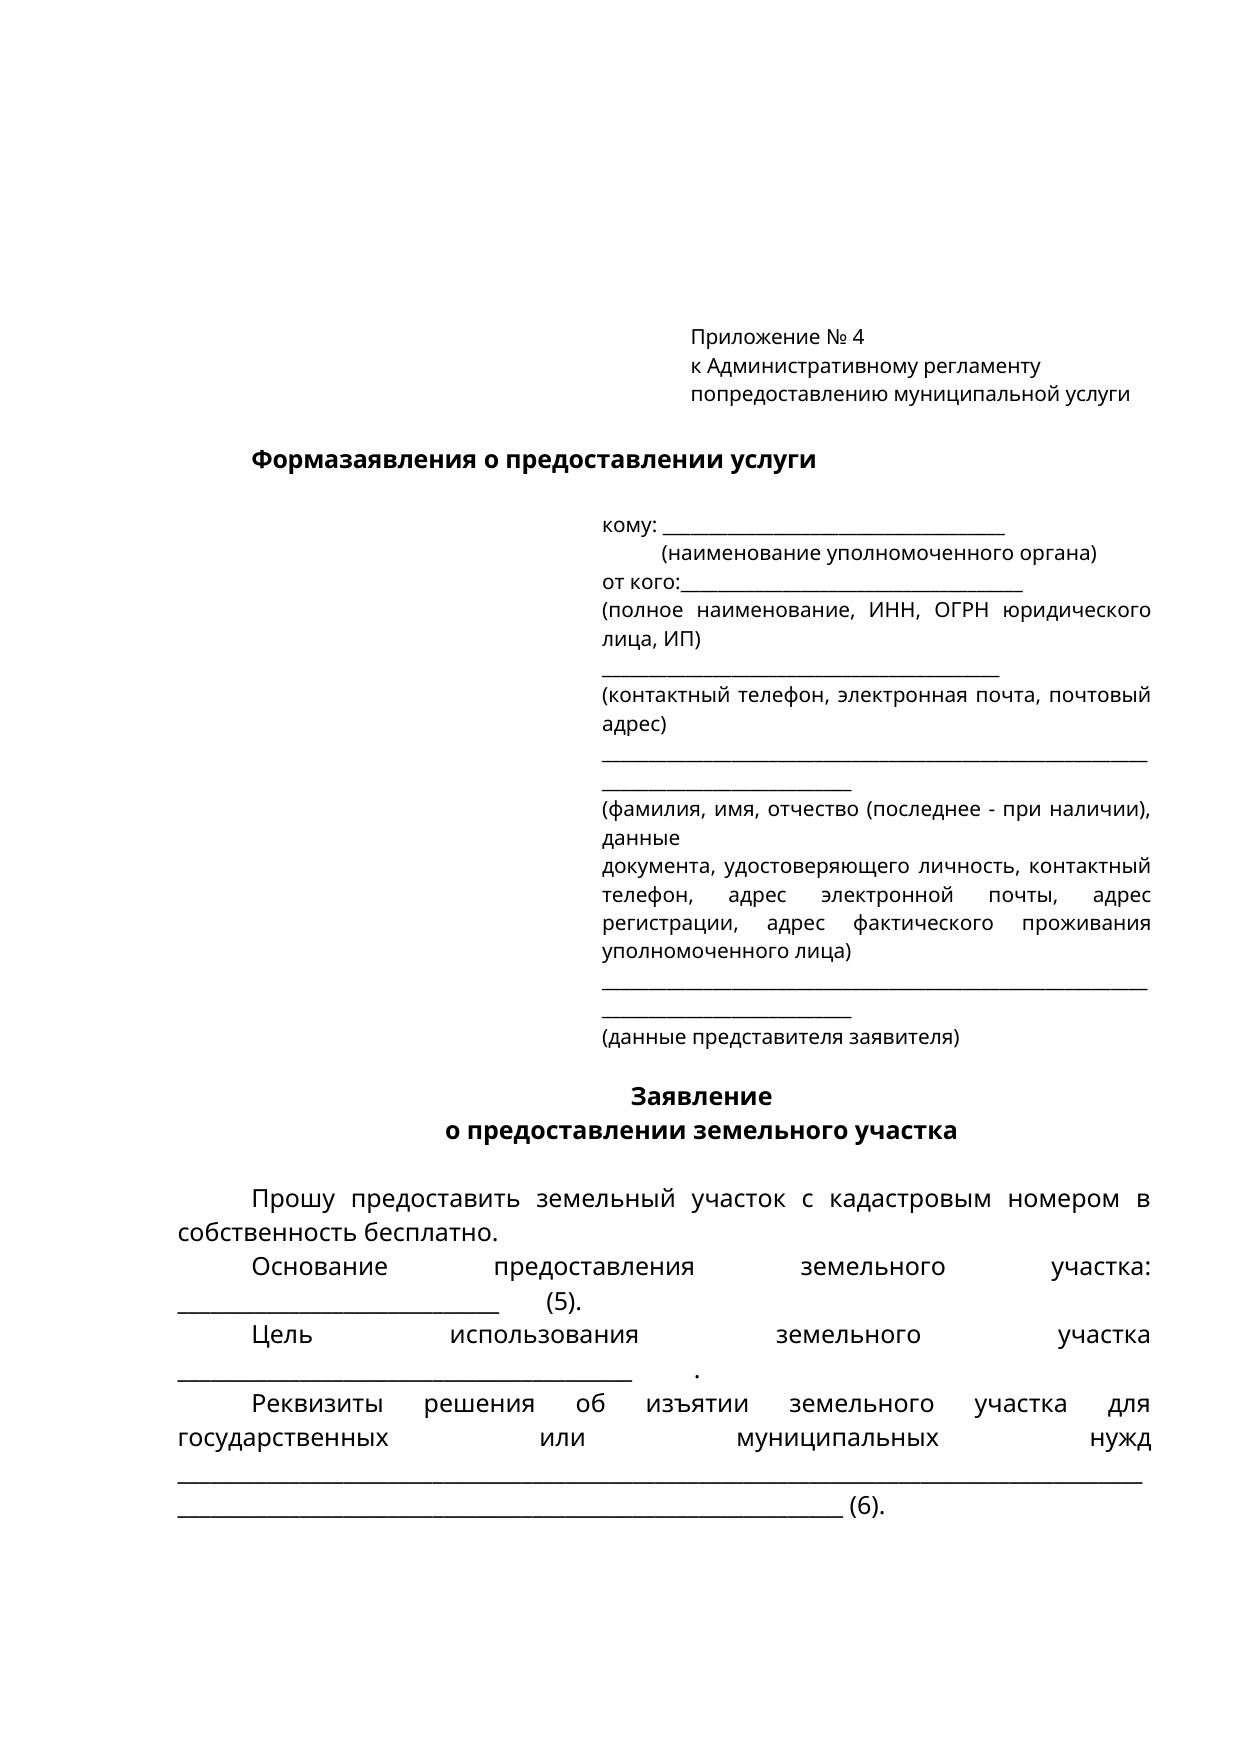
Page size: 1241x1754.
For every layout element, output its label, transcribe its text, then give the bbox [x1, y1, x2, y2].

table_header кому: _____________________________________ (наименование уполномоченного органа) от кого:_____________________________________ (полное наименование, ИНН, ОГРН юридического лица, ИП) ___________________________________________ (контактный телефон, электронная почта, почтовый адрес) ______________________________________________________________________________________ (фамилия, имя, отчество (последнее - при наличии), данные документа, удостоверяющего личность, контактный телефон, адрес электронной почты, адрес регистрации, адрес фактического проживания уполномоченного лица) ______________________________________________________________________________________ (данные представителя заявителя) [591, 510, 1163, 1079]
table_header Приложение № 4 к Административному регламенту попредоставлению муниципальной услуги [679, 323, 1163, 408]
text Цель использования земельного участка _________________________________________ . [177, 1317, 1152, 1385]
text Прошу предоставить земельный участок с кадастровым номером в собственность бесплатно. [177, 1181, 1152, 1249]
text Формазаявления о предоставлении услуги [177, 442, 1152, 476]
text Основание предоставления земельного участка: _____________________________ (5). [177, 1249, 1152, 1317]
text o предоставлении земельного участка [177, 1113, 1152, 1147]
text Заявление [177, 1079, 1152, 1113]
text Реквизиты решения об изъятии земельного участка для государственных или муниципальных нужд ___________________________________________________________________________________________________________________________________________________ (6). [177, 1385, 1152, 1522]
